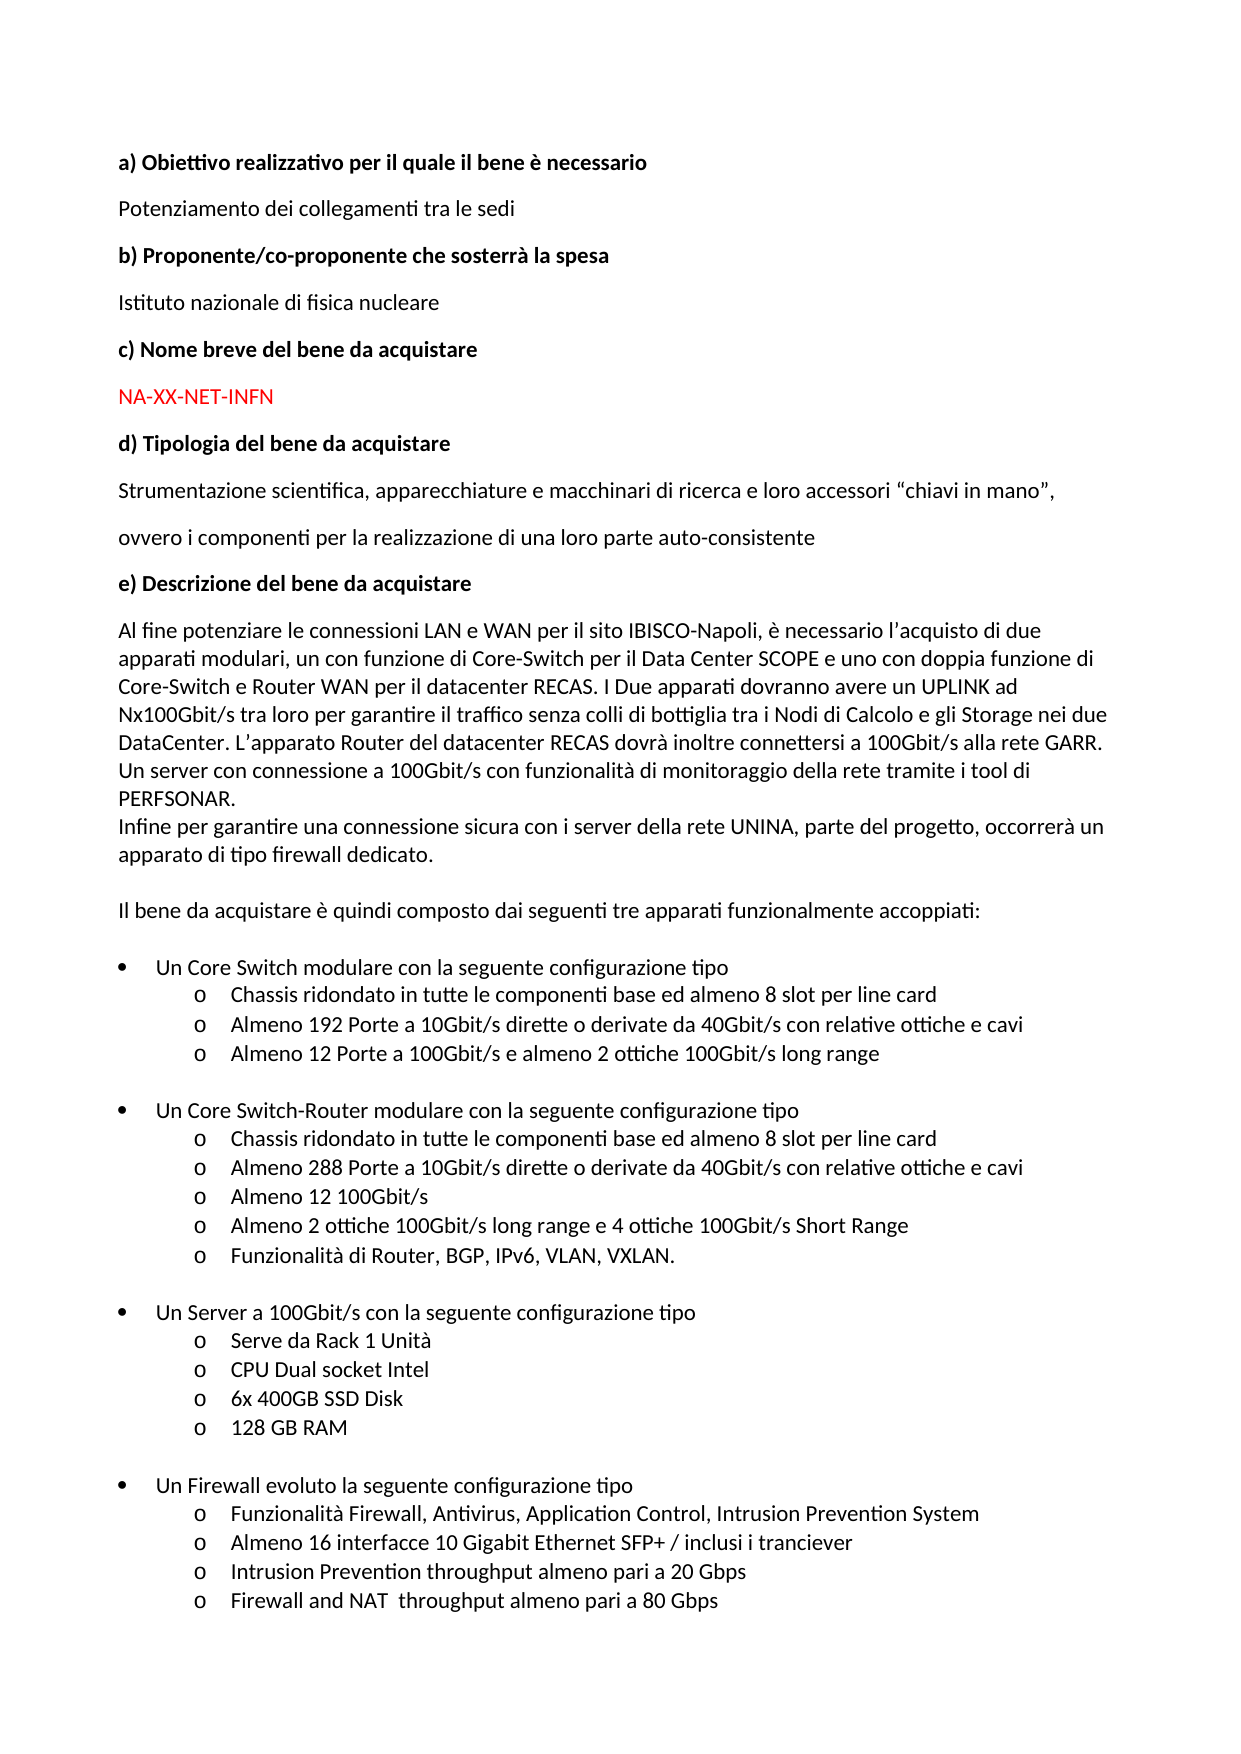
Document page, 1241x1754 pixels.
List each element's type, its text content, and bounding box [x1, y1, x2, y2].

list Intrusion Prevention throughput almeno pari a 20 Gbps [193, 1557, 1122, 1586]
list Chassis ridondato in tutte le componenti base ed almeno 8 slot per line card [193, 1124, 1122, 1153]
list 128 GB RAM [193, 1413, 1122, 1443]
text d) Tipologia del bene da acquistare [118, 429, 1122, 457]
list Almeno 16 interfacce 10 Gigabit Ethernet SFP+ / inclusi i tranciever [193, 1528, 1122, 1557]
text Il bene da acquistare è quindi composto dai seguenti tre apparati funzionalmente accoppiati: [118, 897, 1122, 924]
list 6x 400GB SSD Disk [193, 1384, 1122, 1413]
text b) Proponente/co-proponente che sosterrà la spesa [118, 241, 1122, 269]
list Almeno 12 100Gbit/s [193, 1182, 1122, 1212]
text c) Nome breve del bene da acquistare [118, 335, 1122, 363]
text a) Obiettivo realizzativo per il quale il bene è necessario [118, 148, 1122, 176]
list Un Core Switch-Router modulare con la seguente configurazione tipo [118, 1096, 1122, 1124]
list Serve da Rack 1 Unità [193, 1326, 1122, 1355]
list Funzionalità Firewall, Antivirus, Application Control, Intrusion Prevention System [193, 1499, 1122, 1528]
list Funzionalità di Router, BGP, IPv6, VLAN, VXLAN. [193, 1241, 1122, 1270]
text Un server con connessione a 100Gbit/s con funzionalità di monitoraggio della rete tramite i tool di PERFSONAR. [118, 756, 1122, 812]
text Al fine potenziare le connessioni LAN e WAN per il sito IBISCO-Napoli, è necessario l’acquisto di due apparati modulari, un con funzione di Core-Switch per il Data Center SCOPE e uno con doppia funzione di Core-Switch e Router WAN per il datacenter RECAS. I Due apparati dovranno avere un UPLINK ad Nx100Gbit/s tra loro per garantire il traffico senza colli di bottiglia tra i Nodi di Calcolo e gli Storage nei due DataCenter. L’apparato Router del datacenter RECAS dovrà inoltre connettersi a 100Gbit/s alla rete GARR. [118, 616, 1122, 756]
list Un Server a 100Gbit/s con la seguente configurazione tipo [118, 1298, 1122, 1326]
list Almeno 288 Porte a 10Gbit/s dirette o derivate da 40Gbit/s con relative ottiche e cavi [193, 1153, 1122, 1182]
list Un Core Switch modulare con la seguente configurazione tipo [118, 953, 1122, 981]
list Firewall and NAT throughput almeno pari a 80 Gbps [193, 1586, 1122, 1615]
list Almeno 2 ottiche 100Gbit/s long range e 4 ottiche 100Gbit/s Short Range [193, 1212, 1122, 1241]
list Almeno 192 Porte a 10Gbit/s dirette o derivate da 40Gbit/s con relative ottiche e cavi [193, 1010, 1122, 1039]
list CPU Dual socket Intel [193, 1355, 1122, 1384]
list Un Firewall evoluto la seguente configurazione tipo [118, 1471, 1122, 1499]
list Almeno 12 Porte a 100Gbit/s e almeno 2 ottiche 100Gbit/s long range [193, 1039, 1122, 1068]
text ovvero i componenti per la realizzazione di una loro parte auto-consistente [118, 523, 1122, 551]
text Infine per garantire una connessione sicura con i server della rete UNINA, parte del progetto, occorrerà un apparato di tipo firewall dedicato. [118, 812, 1122, 868]
text Istituto nazionale di fisica nucleare [118, 288, 1122, 316]
text Strumentazione scientifica, apparecchiature e macchinari di ricerca e loro accessori “chiavi in mano”, [118, 476, 1122, 504]
text NA-XX-NET-INFN [118, 382, 1122, 410]
text Potenziamento dei collegamenti tra le sedi [118, 194, 1122, 222]
list Chassis ridondato in tutte le componenti base ed almeno 8 slot per line card [193, 981, 1122, 1010]
text e) Descrizione del bene da acquistare [118, 569, 1122, 597]
